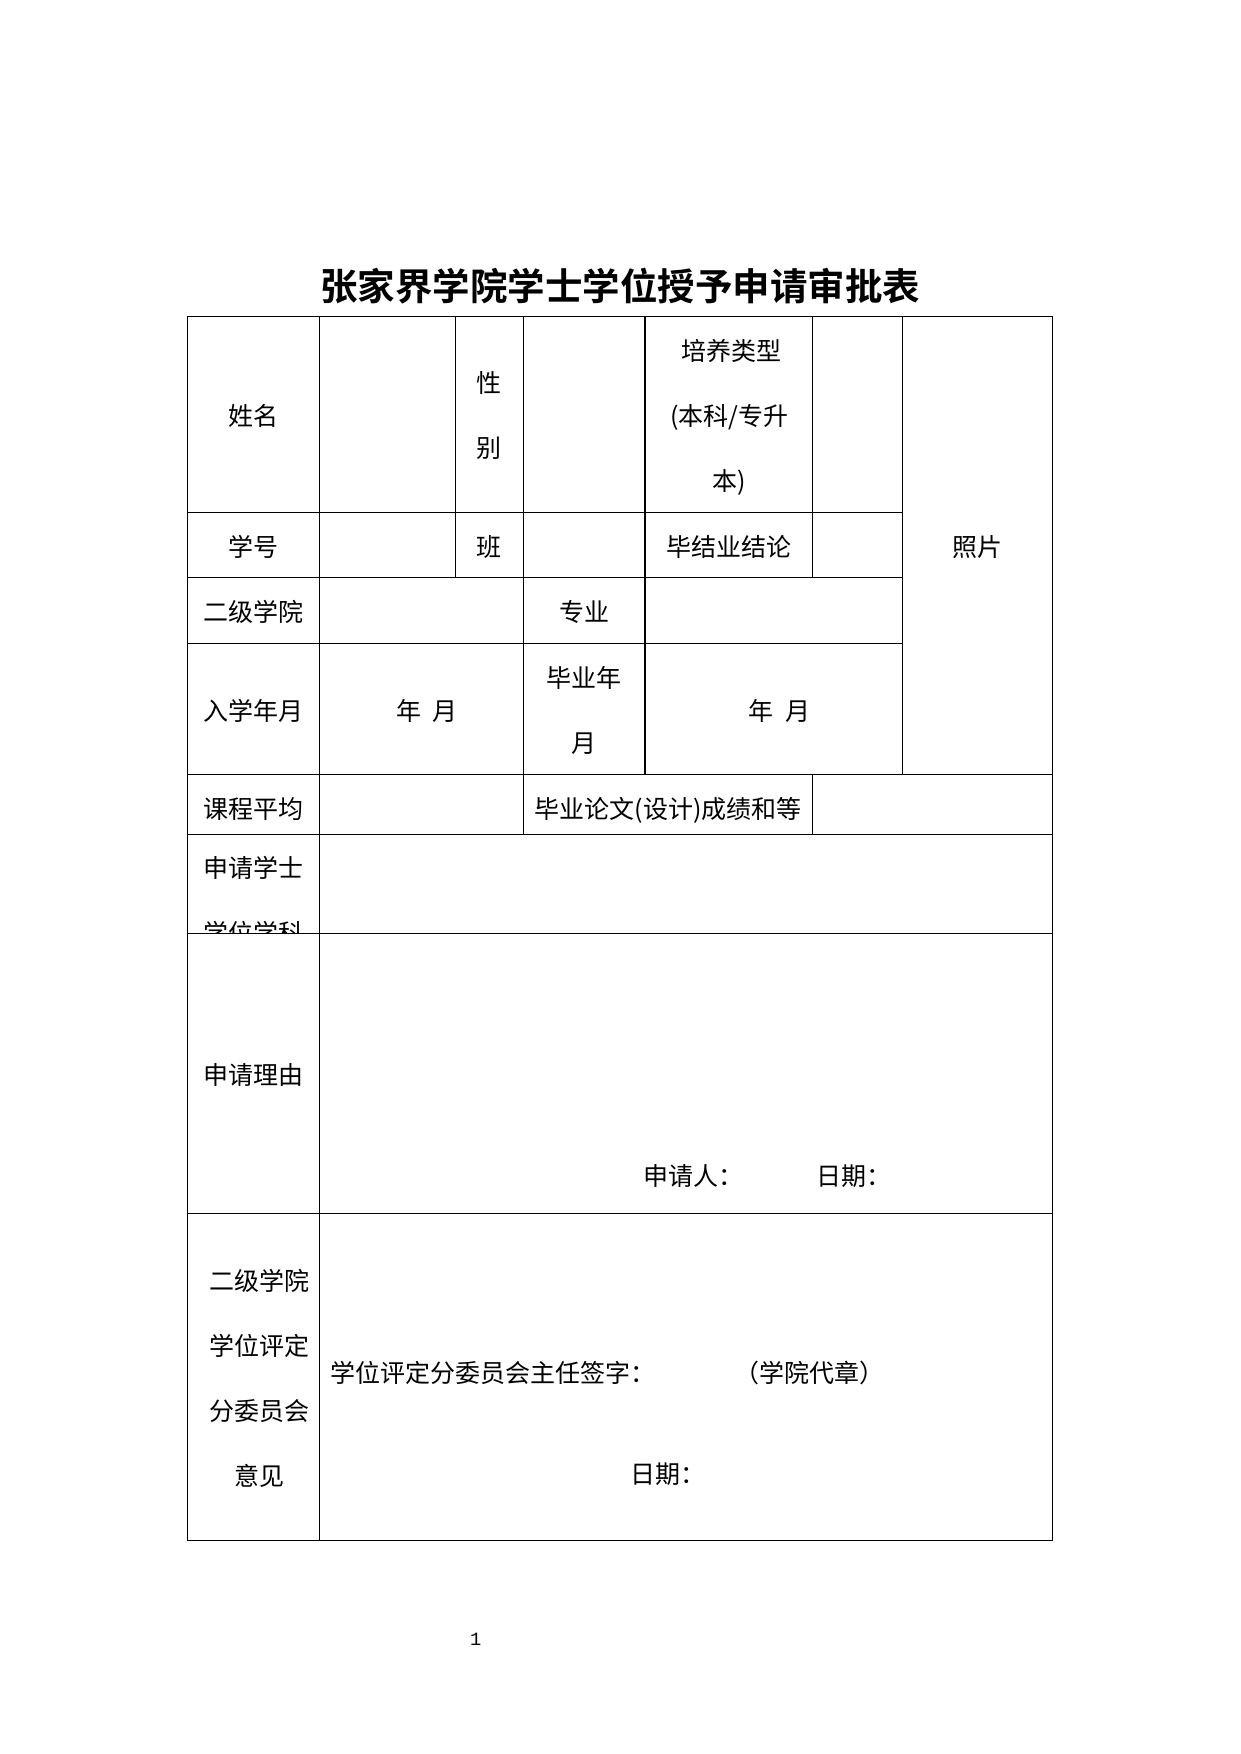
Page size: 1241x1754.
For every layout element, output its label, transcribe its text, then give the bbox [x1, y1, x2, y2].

table_header 性别 [456, 317, 523, 512]
table_cell 班级 [456, 513, 523, 577]
table_cell 二级学院 [188, 578, 319, 643]
table_cell 申请人： 日期： [320, 934, 1052, 1213]
table_cell [320, 835, 1052, 932]
table_cell [320, 578, 523, 643]
table_cell 二级学院 学位评定 分委员会 意见 [188, 1214, 319, 1539]
text 张家界学院学士学位授予申请审批表 [187, 251, 1053, 316]
table_cell 学位评定分委员会主任签字： （学院代章） 日期： [320, 1214, 1052, 1539]
table_cell [813, 513, 902, 577]
table_cell 专业 [524, 578, 644, 643]
table_cell 毕业论文(设计)成绩和等级 [524, 775, 812, 833]
table_cell 年 月 [646, 644, 902, 774]
table_header 姓名 [188, 317, 319, 512]
table_header [813, 317, 902, 512]
table_cell 年 月 [320, 644, 523, 774]
table_cell 毕业年月 [524, 644, 644, 774]
table_cell [524, 513, 644, 577]
table_header 培养类型 (本科/专升本) [646, 317, 812, 512]
table_cell [320, 775, 523, 833]
table_cell 学号 [188, 513, 319, 577]
table_cell 申请学士学位学科门类 [188, 835, 319, 932]
table_cell 申请理由 [188, 934, 319, 1213]
table_cell 入学年月 [188, 644, 319, 774]
table_cell 毕结业结论 (毕业/结业) [646, 513, 812, 577]
table_cell 课程平均分 [188, 775, 319, 833]
table_cell [813, 775, 1052, 833]
table_header [320, 317, 455, 512]
table_cell [646, 578, 902, 643]
table_header 照片 [903, 317, 1052, 774]
table_cell [320, 513, 455, 577]
table_header [524, 317, 644, 512]
